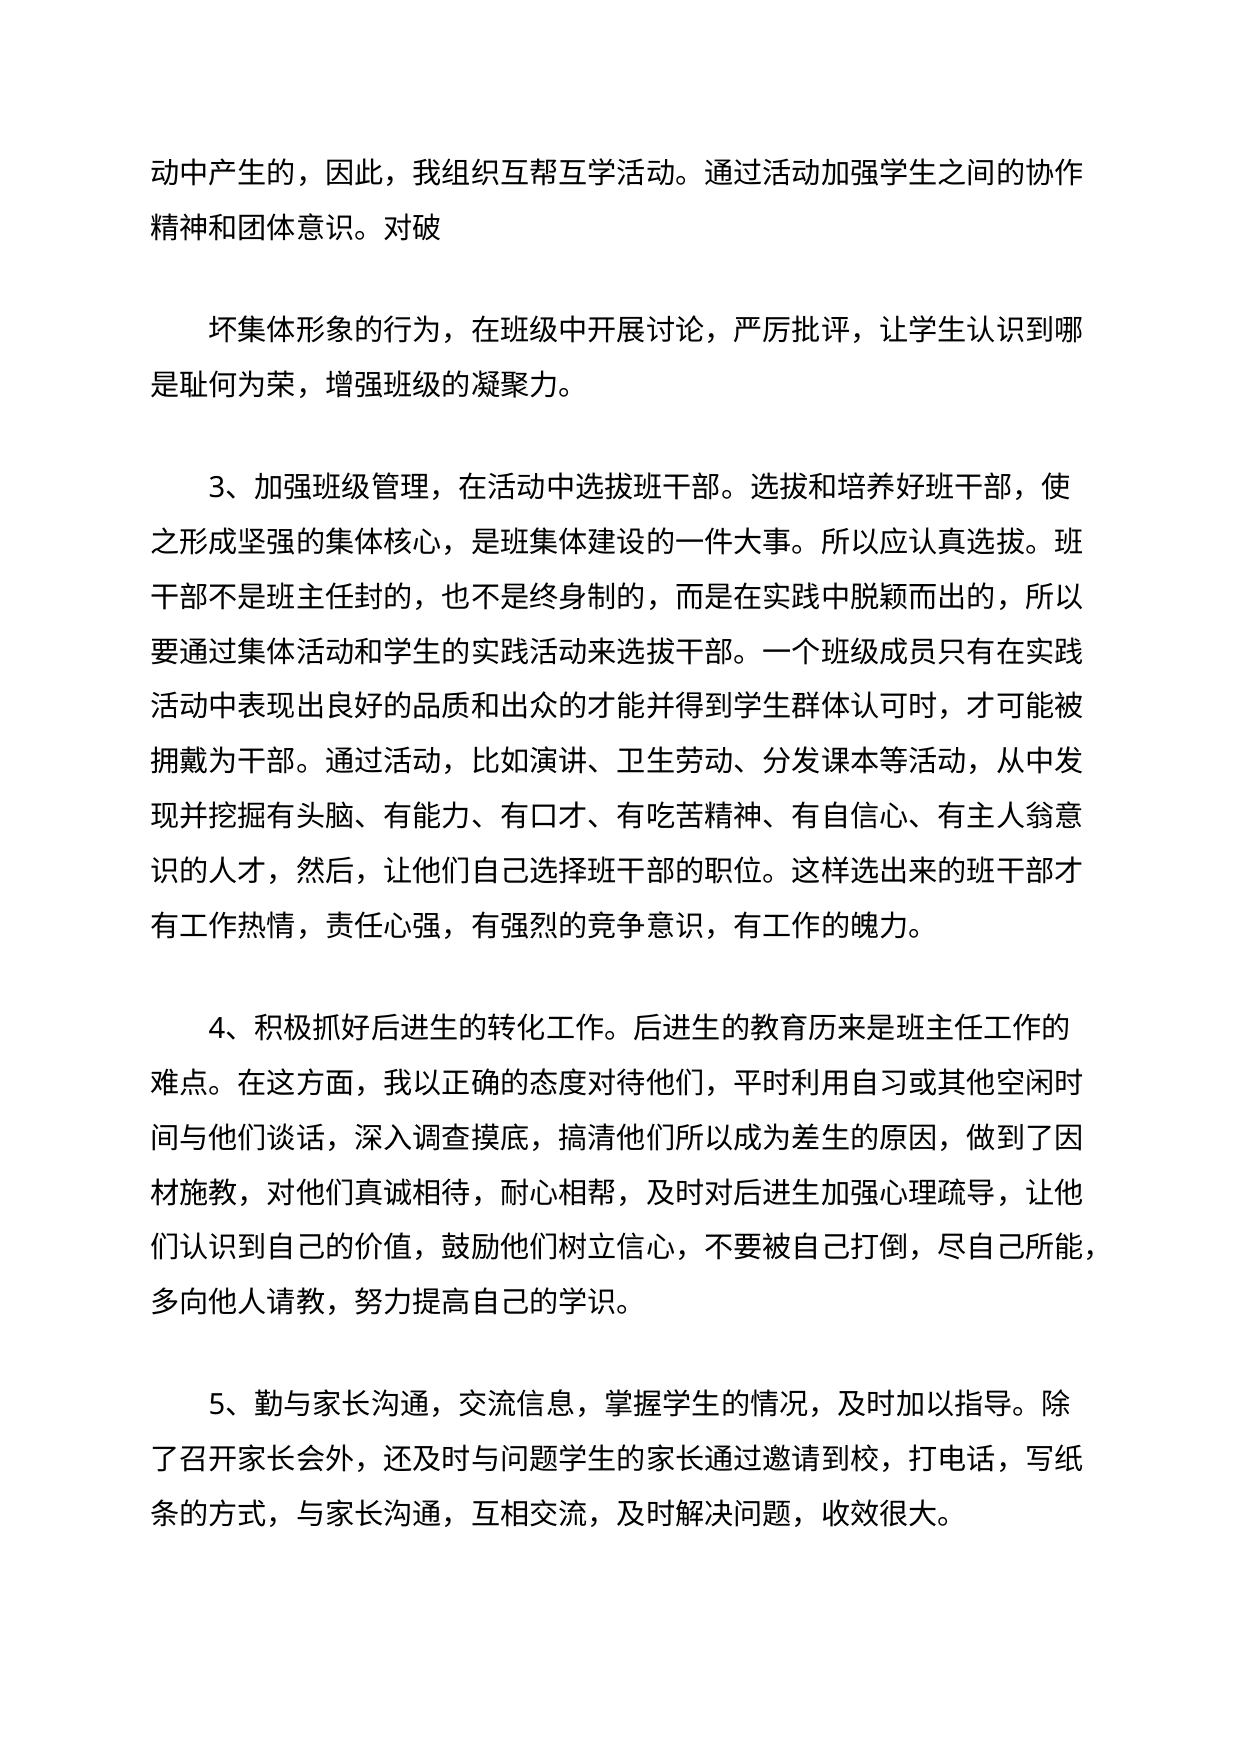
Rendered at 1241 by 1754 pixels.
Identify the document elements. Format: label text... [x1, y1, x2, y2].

text 3、加强班级管理，在活动中选拔班干部。选拔和培养好班干部，使之形成坚强的集体核心，是班集体建设的一件大事。所以应认真选拔。班干部不是班主任封的，也不是终身制的，而是在实践中脱颖而出的，所以要通过集体活动和学生的实践活动来选拔干部。一个班级成员只有在实践活动中表现出良好的品质和出众的才能并得到学生群体认可时，才可能被拥戴为干部。通过活动，比如演讲、卫生劳动、分发课本等活动，从中发现并挖掘有头脑、有能力、有口才、有吃苦精神、有自信心、有主人翁意识的人才，然后，让他们自己选择班干部的职位。这样选出来的班干部才有工作热情，责任心强，有强烈的竞争意识，有工作的魄力。 [150, 463, 1090, 945]
text 5、勤与家长沟通，交流信息，掌握学生的情况，及时加以指导。除了召开家长会外，还及时与问题学生的家长通过邀请到校，打电话，写纸条的方式，与家长沟通，互相交流，及时解决问题，收效很大。 [150, 1381, 1090, 1533]
text 4、积极抓好后进生的转化工作。后进生的教育历来是班主任工作的难点。在这方面，我以正确的态度对待他们，平时利用自习或其他空闲时间与他们谈话，深入调查摸底，搞清他们所以成为差生的原因，做到了因材施教，对他们真诚相待，耐心相帮，及时对后进生加强心理疏导，让他们认识到自己的价值，鼓励他们树立信心，不要被自己打倒，尽自己所能，多向他人请教，努力提高自己的学识。 [150, 1004, 1090, 1321]
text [150, 150, 1090, 247]
text 坏集体形象的行为，在班级中开展讨论，严厉批评，让学生认识到哪是耻何为荣，增强班级的凝聚力。 [150, 307, 1090, 404]
